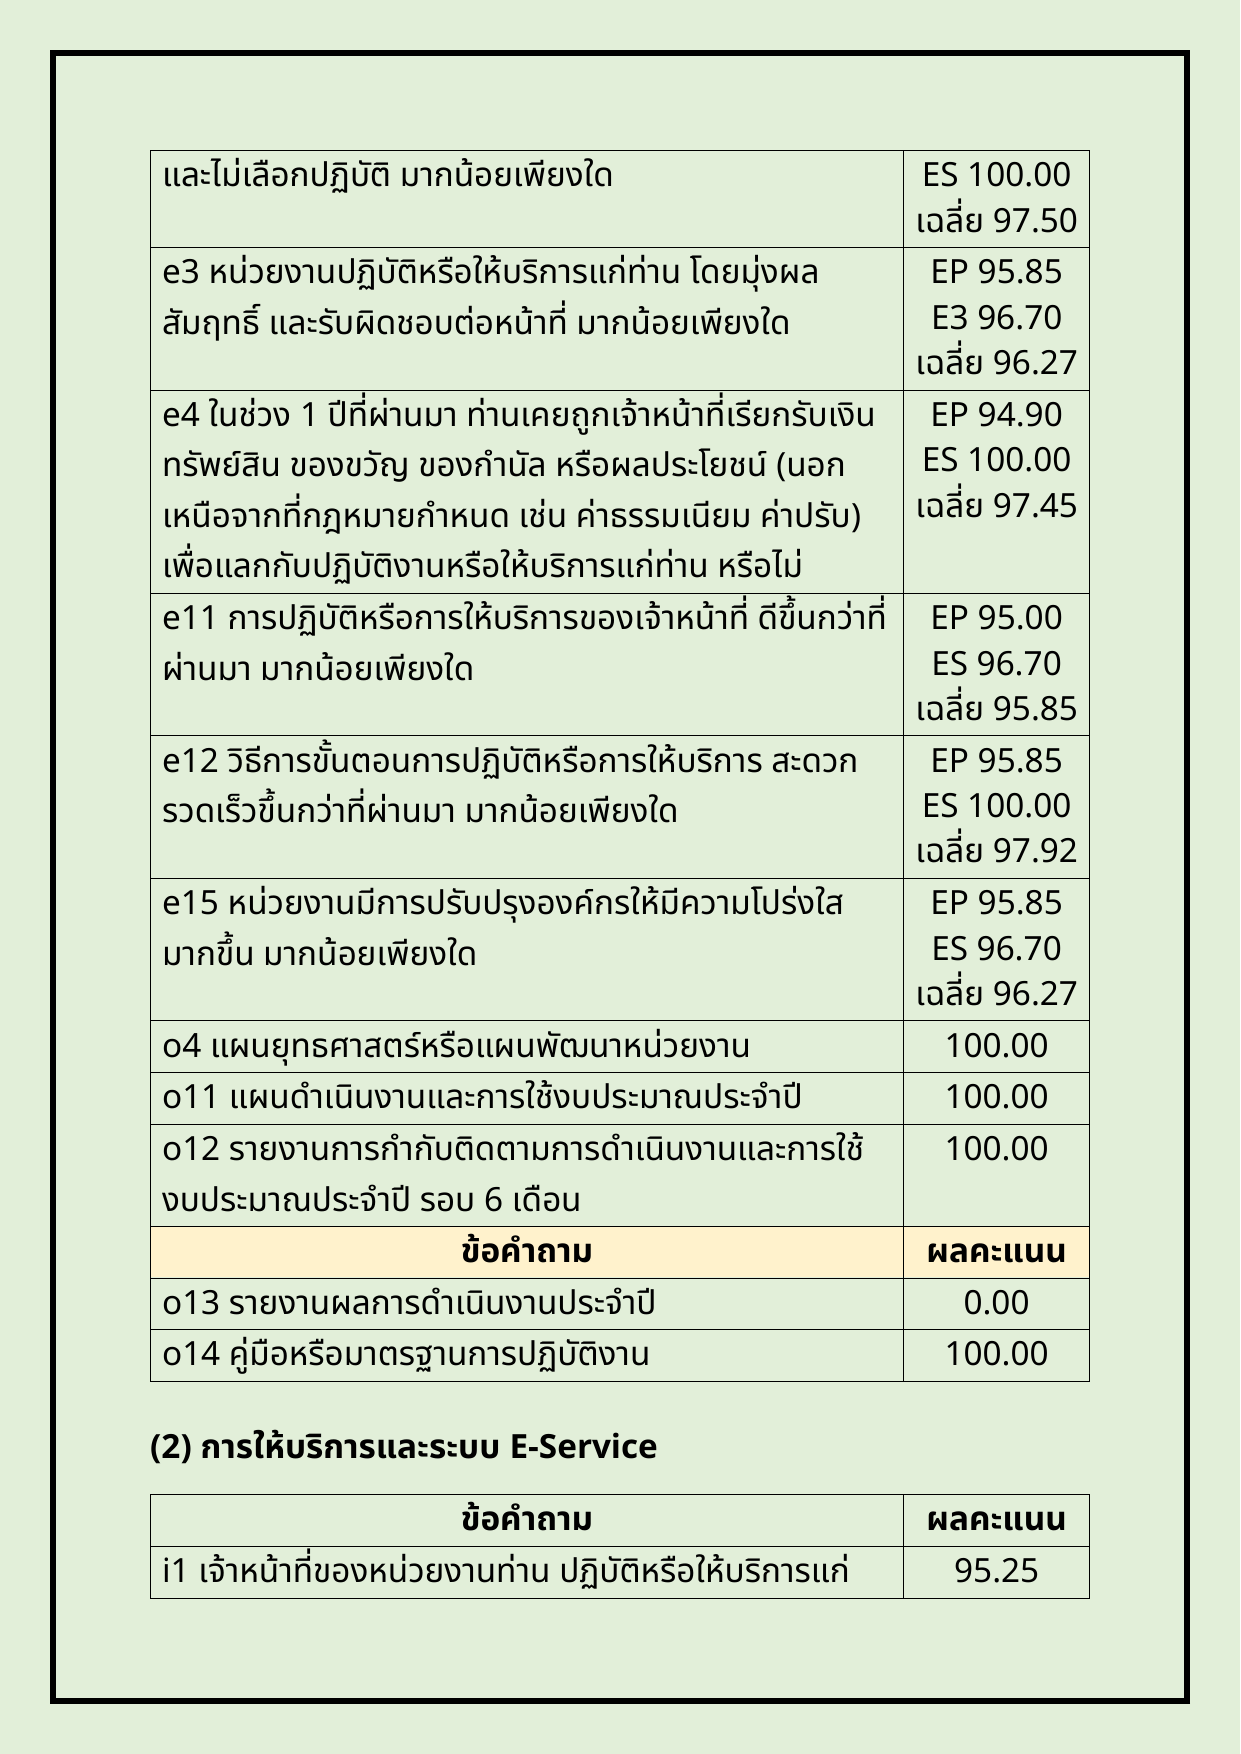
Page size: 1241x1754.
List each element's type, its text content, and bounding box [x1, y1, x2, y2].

table_cell o4 แผนยุทธศาสตร์หรือแผนพัฒนาหน่วยงาน [151, 1021, 903, 1072]
table_cell e11 การปฏิบัติหรือการให้บริการของเจ้าหน้าที่ ดีขึ้นกว่าที่ผ่านมา มากน้อยเพียงใด [151, 594, 903, 735]
table_cell e4 ในช่วง 1 ปีที่ผ่านมา ท่านเคยถูกเจ้าหน้าที่เรียกรับเงิน ทรัพย์สิน ของขวัญ ของกำนัล หรือผลประโยชน์ (นอกเหนือจากที่กฎหมายกำหนด เช่น ค่าธรรมเนียม ค่าปรับ) เพื่อแลกกับปฏิบัติงานหรือให้บริการแก่ท่าน หรือไม่ [151, 391, 903, 593]
table_cell EP 95.00 ES 96.70 เฉลี่ย 95.85 [904, 594, 1089, 735]
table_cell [151, 1547, 903, 1597]
text (2) การให้บริการและระบบ E-Service [150, 1423, 1090, 1474]
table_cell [151, 151, 903, 247]
table_cell 100.00 [904, 1073, 1089, 1124]
table_cell o13 รายงานผลการดำเนินงานประจำปี [151, 1279, 903, 1329]
table_cell EP 95.85 ES 100.00 เฉลี่ย 97.92 [904, 736, 1089, 878]
table_cell 0.00 [904, 1279, 1089, 1329]
table_header ผลคะแนน [904, 1495, 1089, 1546]
table_cell e12 วิธีการขั้นตอนการปฏิบัติหรือการให้บริการ สะดวกรวดเร็วขึ้นกว่าที่ผ่านมา มากน้อยเพียงใด [151, 736, 903, 878]
table_cell o12 รายงานการกำกับติดตามการดำเนินงานและการใช้งบประมาณประจำปี รอบ 6 เดือน [151, 1125, 903, 1226]
table_cell EP 94.90 ES 100.00 เฉลี่ย 97.45 [904, 391, 1089, 593]
table_cell EP 95.85 E3 96.70 เฉลี่ย 96.27 [904, 248, 1089, 389]
table_header ข้อคำถาม [151, 1495, 903, 1546]
table_cell e15 หน่วยงานมีการปรับปรุงองค์กรให้มีความโปร่งใสมากขึ้น มากน้อยเพียงใด [151, 879, 903, 1020]
table_cell ผลคะแนน [904, 1227, 1089, 1277]
table_cell ข้อคำถาม [151, 1227, 903, 1277]
table_cell 100.00 [904, 1021, 1089, 1072]
table_cell e3 หน่วยงานปฏิบัติหรือให้บริการแก่ท่าน โดยมุ่งผลสัมฤทธิ์ และรับผิดชอบต่อหน้าที่ มากน้อยเพียงใด [151, 248, 903, 389]
table_cell 95.25 [904, 1547, 1089, 1597]
table_cell o14 คู่มือหรือมาตรฐานการปฏิบัติงาน [151, 1330, 903, 1381]
table_cell 100.00 [904, 1125, 1089, 1226]
table_cell o11 แผนดำเนินงานและการใช้งบประมาณประจำปี [151, 1073, 903, 1124]
table_cell 100.00 [904, 1330, 1089, 1381]
table_cell EP 95.85 ES 96.70 เฉลี่ย 96.27 [904, 879, 1089, 1020]
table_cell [904, 151, 1089, 247]
